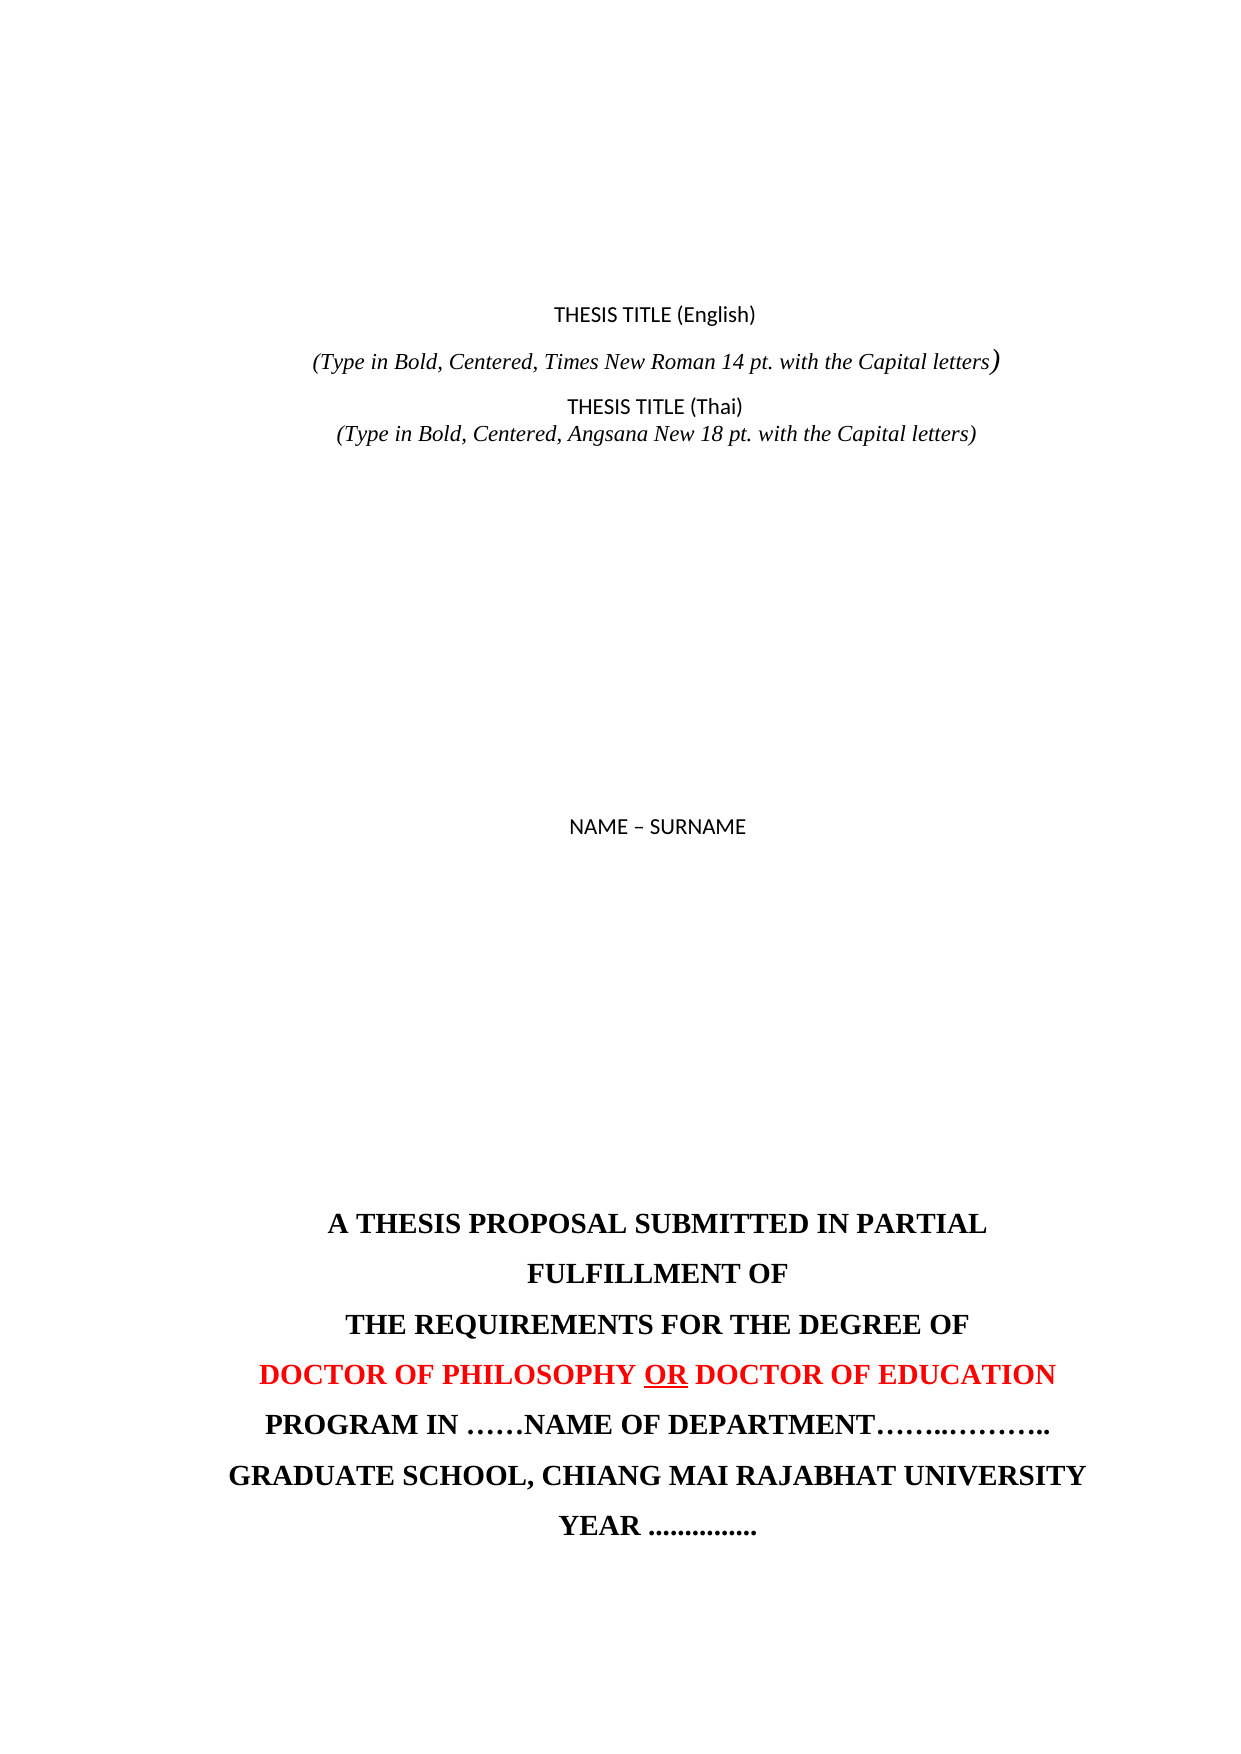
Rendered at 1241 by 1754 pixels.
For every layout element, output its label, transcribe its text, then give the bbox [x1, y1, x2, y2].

text YEAR [225, 1508, 1090, 1542]
text A THESIS PROPOSAL SUBMITTED IN PARTIAL FULFILLMENT OF [225, 1206, 1090, 1290]
text THE REQUIREMENTS FOR THE DEGREE OF [225, 1307, 1090, 1340]
text DOCTOR OF PHILOSOPHY OR DOCTOR OF EDUCATION [225, 1357, 1090, 1391]
text GRADUATE SCHOOL, CHIANG MAI RAJABHAT UNIVERSITY [225, 1458, 1090, 1491]
text PROGRAM IN [225, 1407, 1090, 1441]
